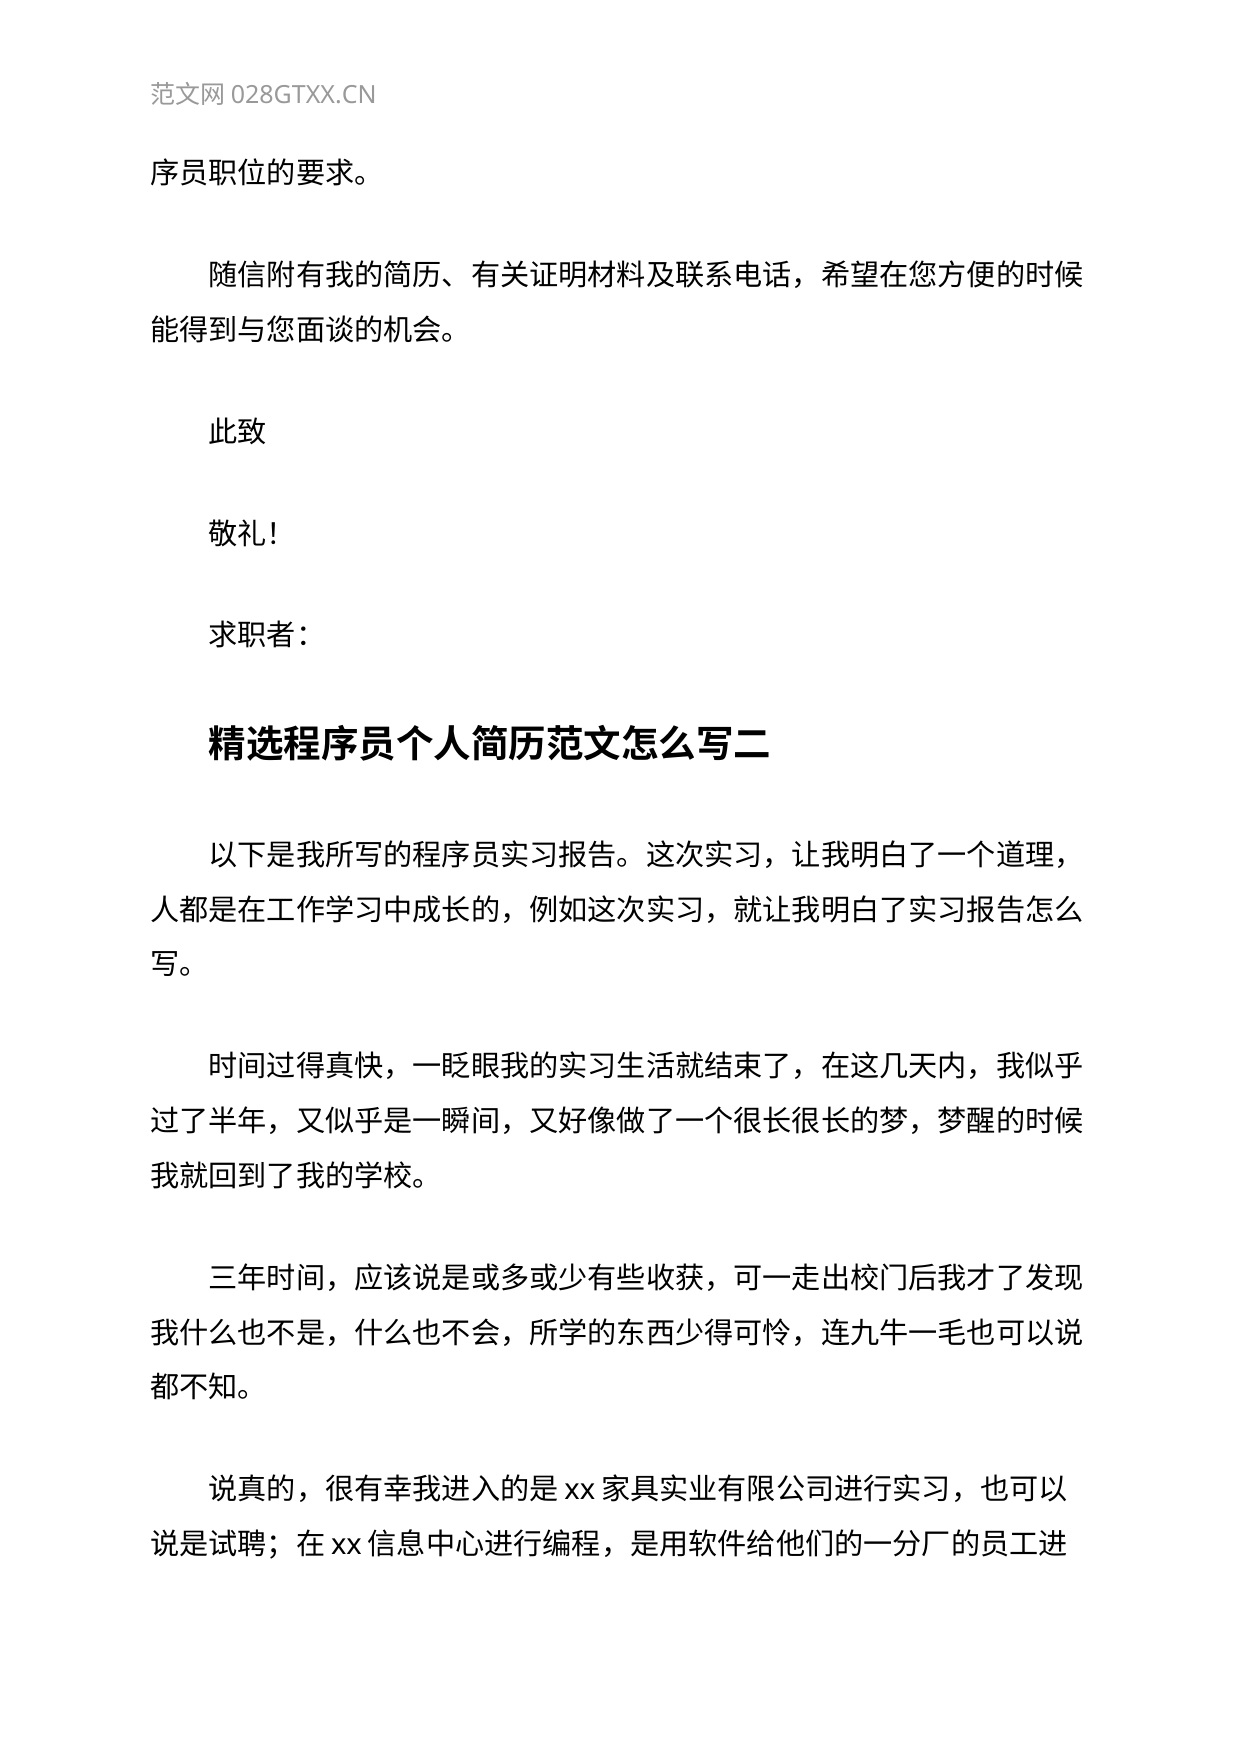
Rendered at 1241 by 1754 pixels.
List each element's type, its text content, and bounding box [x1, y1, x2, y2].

text 此致 [150, 408, 1090, 451]
text 时间过得真快，一眨眼我的实习生活就结束了，在这几天内，我似乎过了半年，又似乎是一瞬间，又好像做了一个很长很长的梦，梦醒的时候我就回到了我的学校。 [150, 1043, 1090, 1195]
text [150, 1466, 1090, 1563]
text 敬礼！ [150, 510, 1090, 552]
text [150, 150, 1090, 192]
text 求职者： [150, 612, 1090, 654]
text 精选程序员个人简历范文怎么写二 [150, 714, 1090, 768]
text 以下是我所写的程序员实习报告。这次实习，让我明白了一个道理，人都是在工作学习中成长的，例如这次实习，就让我明白了实习报告怎么写。 [150, 831, 1090, 983]
text 三年时间，应该说是或多或少有些收获，可一走出校门后我才了发现我什么也不是，什么也不会，所学的东西少得可怜，连九牛一毛也可以说都不知。 [150, 1254, 1090, 1406]
text 随信附有我的简历、有关证明材料及联系电话，希望在您方便的时候能得到与您面谈的机会。 [150, 252, 1090, 349]
